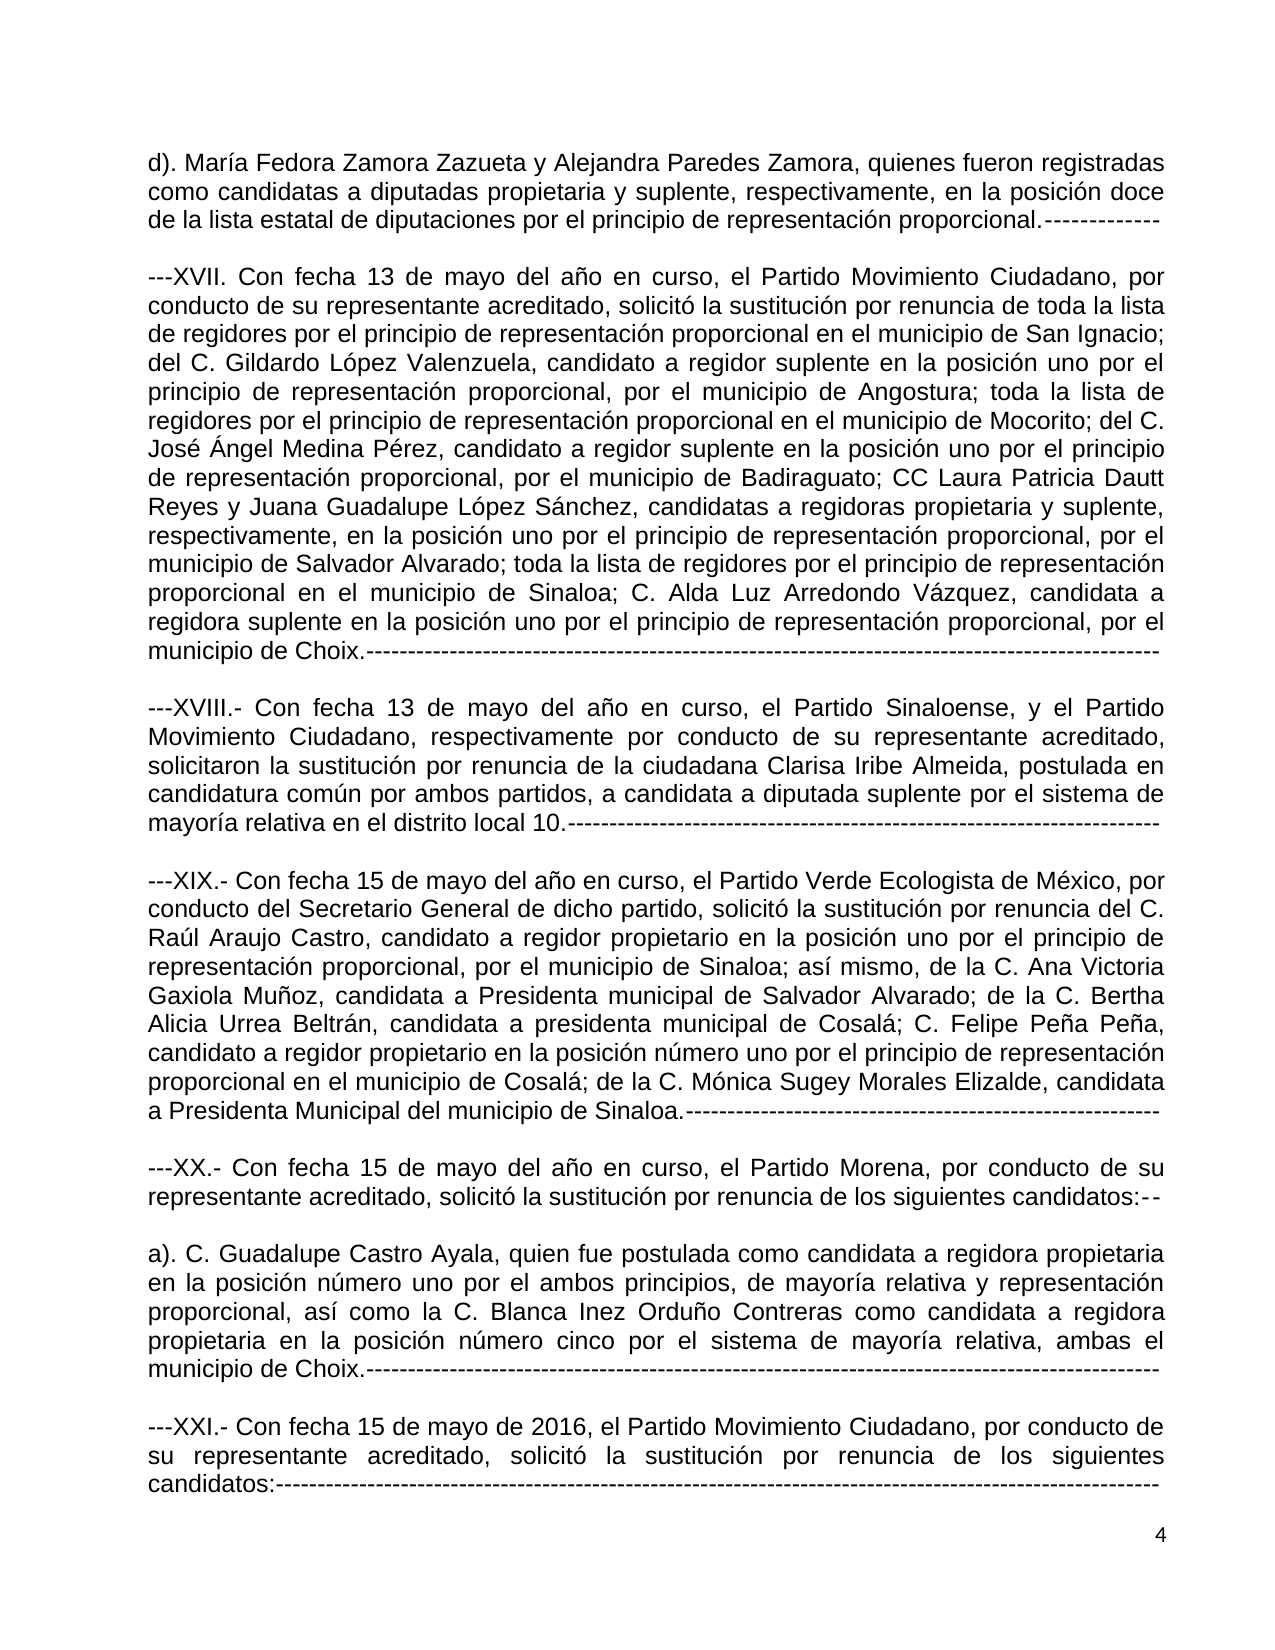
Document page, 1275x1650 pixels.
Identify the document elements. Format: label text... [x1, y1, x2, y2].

text ---XVIII.- Con fecha 13 de mayo del año en curso, el Partido Sinaloense, y el Partido Movimiento Ciudadano, respectivamente por conducto de su representante acreditado, solicitaron la sustitución por renuncia de la ciudadana Clarisa Iribe Almeida, postulada en candidatura común por ambos partidos, a candidata a diputada suplente por el sistema de mayoría relativa en el distrito local 10. [148, 693, 1167, 837]
text a). C. Guadalupe Castro Ayala, quien fue postulada como candidata a regidora propietaria en la posición número uno por el ambos principios, de mayoría relativa y representación proporcional, así como la C. Blanca Inez Orduño Contreras como candidata a regidora propietaria en la posición número cinco por el sistema de mayoría relativa, ambas el municipio de Choix. [148, 1239, 1167, 1383]
text ---XXI.- Con fecha 15 de mayo de 2016, el Partido Movimiento Ciudadano, por conducto de su representante acreditado, solicitó la sustitución por renuncia de los siguientes candidatos: [148, 1412, 1167, 1498]
text ---XIX.- Con fecha 15 de mayo del año en curso, el Partido Verde Ecologista de México, por conducto del Secretario General de dicho partido, solicitó la sustitución por renuncia del C. Raúl Araujo Castro, candidato a regidor propietario en la posición uno por el principio de representación proporcional, por el municipio de Sinaloa; así mismo, de la C. Ana Victoria Gaxiola Muñoz, candidata a Presidenta municipal de Salvador Alvarado; de la C. Bertha Alicia Urrea Beltrán, candidata a presidenta municipal de Cosalá; C. Felipe Peña Peña, candidato a regidor propietario en la posición número uno por el principio de representación proporcional en el municipio de Cosalá; de la C. Mónica Sugey Morales Elizalde, candidata a Presidenta Municipal del municipio de Sinaloa. [148, 866, 1167, 1124]
text d). María Fedora Zamora Zazueta y Alejandra Paredes Zamora, quienes fueron registradas como candidatas a diputadas propietaria y suplente, respectivamente, en la posición doce de la lista estatal de diputaciones por el principio de representación proporcional. [148, 148, 1167, 234]
text ---XVII. Con fecha 13 de mayo del año en curso, el Partido Movimiento Ciudadano, por conducto de su representante acreditado, solicitó la sustitución por renuncia de toda la lista de regidores por el principio de representación proporcional en el municipio de San Ignacio; del C. Gildardo López Valenzuela, candidato a regidor suplente en la posición uno por el principio de representación proporcional, por el municipio de Angostura; toda la lista de regidores por el principio de representación proporcional en el municipio de Mocorito; del C. José Ángel Medina Pérez, candidato a regidor suplente en la posición uno por el principio de representación proporcional, por el municipio de Badiraguato; CC Laura Patricia Dautt Reyes y Juana Guadalupe López Sánchez, candidatas a regidoras propietaria y suplente, respectivamente, en la posición uno por el principio de representación proporcional, por el municipio de Salvador Alvarado; toda la lista de regidores por el principio de representación proporcional en el municipio de Sinaloa; C. Alda Luz Arredondo Vázquez, candidata a regidora suplente en la posición uno por el principio de representación proporcional, por el municipio de Choix. [148, 262, 1167, 664]
text ---XX.- Con fecha 15 de mayo del año en curso, el Partido Morena, por conducto de su representante acreditado, solicitó la sustitución por renuncia de los siguientes candidatos: [148, 1153, 1167, 1211]
